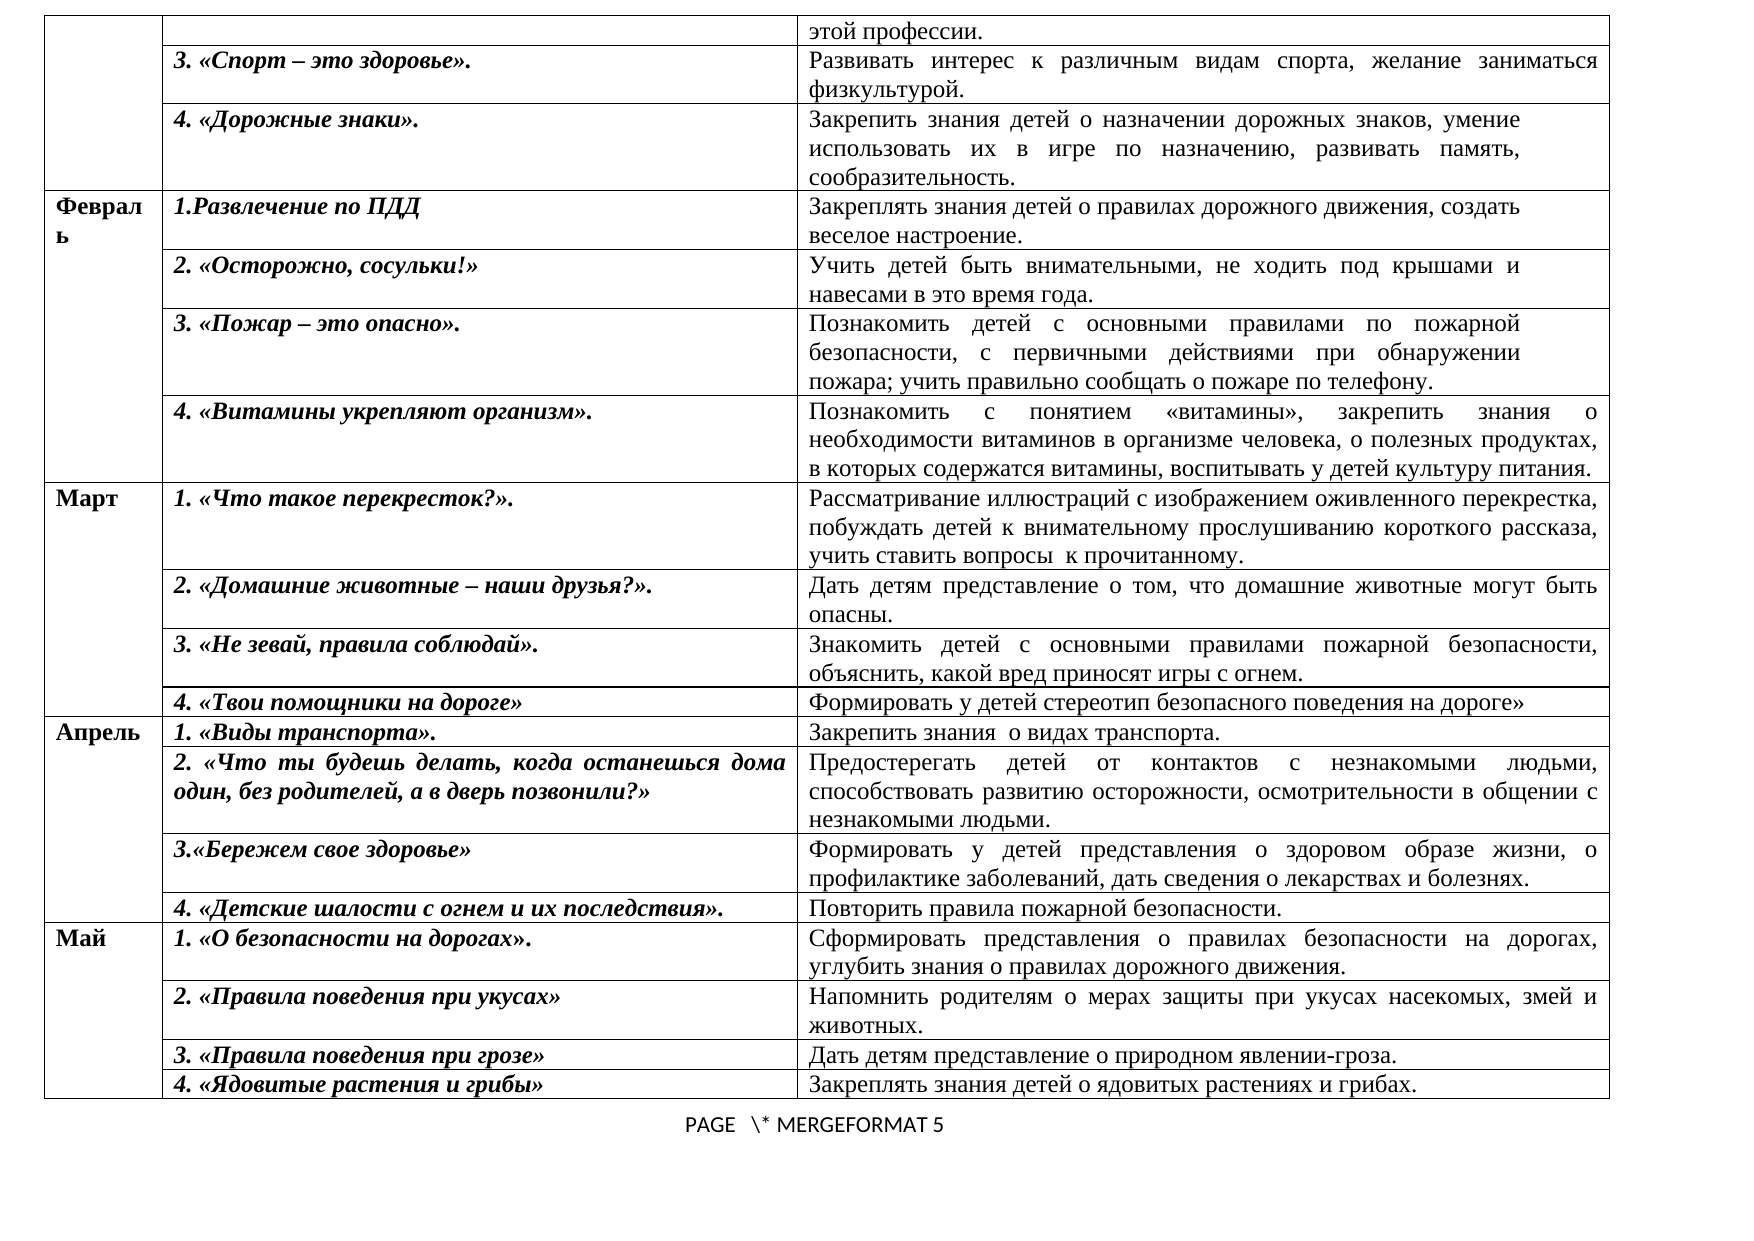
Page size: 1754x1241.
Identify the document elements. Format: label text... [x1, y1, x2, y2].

table_cell Развивать интерес к различным видам спорта, желание заниматься физкультурой. [798, 46, 1609, 103]
table_cell Напомнить родителям о мерах защиты при укусах насекомых, змей и животных. [798, 981, 1609, 1039]
table_cell 3. «Правила поведения при грозе» [163, 1040, 797, 1068]
table_cell 4. «Ядовитые растения и грибы» [163, 1070, 797, 1098]
table_cell 3. «Не зевай, правила соблюдай». [163, 629, 797, 686]
table_cell Закреплять знания детей о ядовитых растениях и грибах. [798, 1070, 1609, 1098]
table_cell 2. «Что ты будешь делать, когда останешься дома один, без родителей, а в дверь позвонили?» [163, 747, 797, 833]
table_cell 3. «Спорт – это здоровье». [163, 46, 797, 103]
table_cell Февраль [45, 191, 162, 482]
table_cell 4. «Дорожные знаки». [163, 104, 797, 190]
table_cell 4. «Детские шалости с огнем и их последствия». [163, 893, 797, 922]
table_cell Познакомить с понятием «витамины», закрепить знания о необходимости витаминов в организме человека, о полезных продуктах, в которых содержатся витамины, воспитывать у детей культуру питания. [798, 396, 1609, 482]
table_cell Закрепить знания детей о назначении дорожных знаков, умение использовать их в игре по назначению, развивать память, сообразительность. [798, 104, 1609, 190]
table_cell Формировать у детей стереотип безопасного поведения на дороге» [798, 688, 1609, 716]
table_cell 1. «Что такое перекресток?». [163, 483, 797, 569]
table_cell Повторить правила пожарной безопасности. [798, 893, 1609, 922]
table_cell 3.«Бережем свое здоровье» [163, 834, 797, 892]
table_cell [163, 16, 797, 44]
table_cell Март [45, 483, 162, 716]
table_cell 3. «Пожар – это опасно». [163, 309, 797, 395]
table_cell 1. «О безопасности на дорогах». [163, 923, 797, 980]
table_cell Апрель [45, 717, 162, 922]
table_cell Дать детям представление о природном явлении-гроза. [798, 1040, 1609, 1068]
table_cell Знакомить детей с основными правилами пожарной безопасности, объяснить, какой вред приносят игры с огнем. [798, 629, 1609, 686]
table_cell Учить детей быть внимательными, не ходить под крышами и навесами в это время года. [798, 250, 1609, 307]
table_cell Май [45, 923, 162, 1098]
table_cell 4. «Витамины укрепляют организм». [163, 396, 797, 482]
table_cell Познакомить детей с основными правилами по пожарной безопасности, с первичными действиями при обнаружении пожара; учить правильно сообщать о пожаре по телефону. [798, 309, 1609, 395]
table_cell 1.Развлечение по ПДД [163, 191, 797, 249]
table_cell 2. «Домашние животные – наши друзья?». [163, 570, 797, 628]
table_cell Рассматривание иллюстраций с изображением оживленного перекрестка, побуждать детей к внимательному прослушиванию короткого рассказа, учить ставить вопросы к прочитанному. [798, 483, 1609, 569]
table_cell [798, 16, 1609, 44]
table_cell Закрепить знания о видах транспорта. [798, 717, 1609, 746]
table_cell 4. «Твои помощники на дороге» [163, 688, 797, 716]
table_cell Предостерегать детей от контактов с незнакомыми людьми, способствовать развитию осторожности, осмотрительности в общении с незнакомыми людьми. [798, 747, 1609, 833]
table_cell Дать детям представление о том, что домашние животные могут быть опасны. [798, 570, 1609, 628]
table_cell Формировать у детей представления о здоровом образе жизни, о профилактике заболеваний, дать сведения о лекарствах и болезнях. [798, 834, 1609, 892]
table_cell Сформировать представления о правилах безопасности на дорогах, углубить знания о правилах дорожного движения. [798, 923, 1609, 980]
table_cell Закреплять знания детей о правилах дорожного движения, создать веселое настроение. [798, 191, 1609, 249]
table_cell 2. «Осторожно, сосульки!» [163, 250, 797, 307]
table_cell 2. «Правила поведения при укусах» [163, 981, 797, 1039]
table_cell 1. «Виды транспорта». [163, 717, 797, 746]
